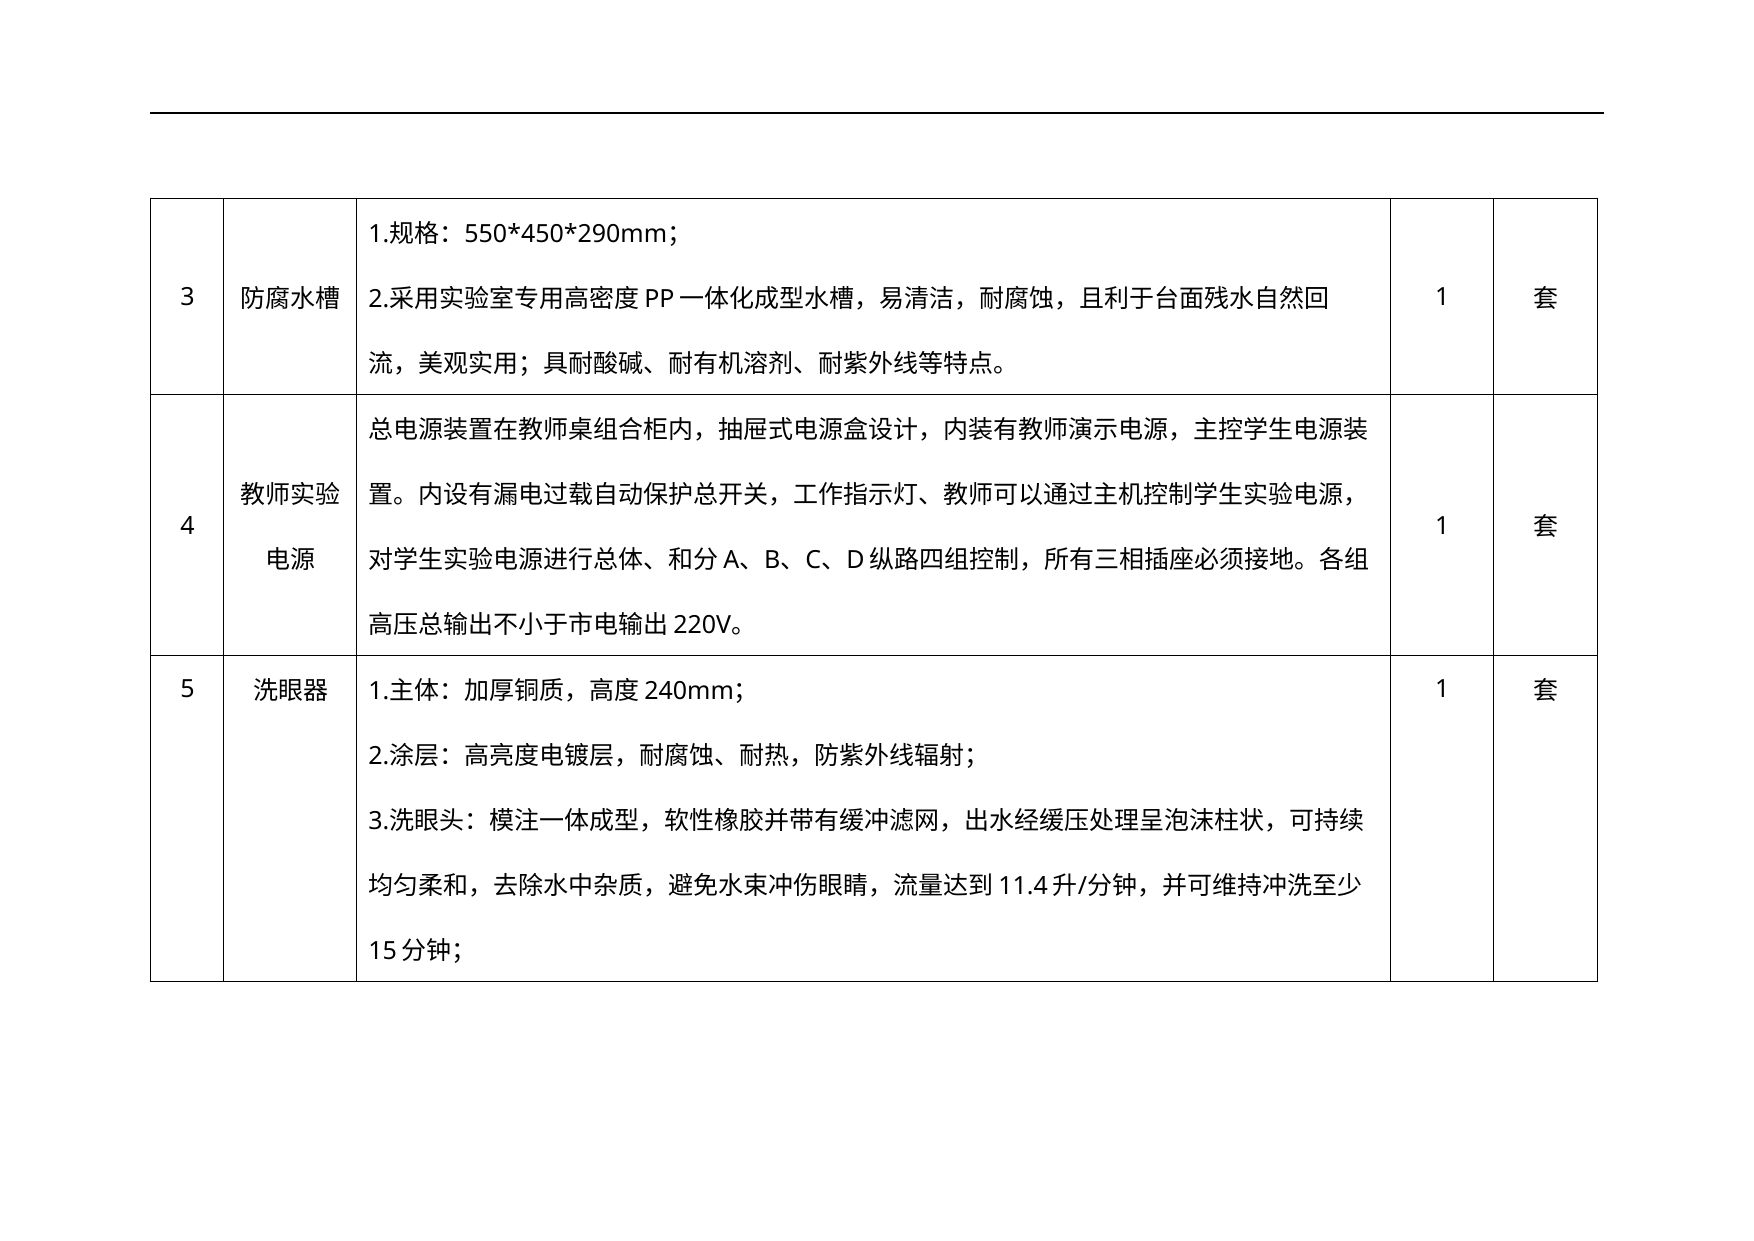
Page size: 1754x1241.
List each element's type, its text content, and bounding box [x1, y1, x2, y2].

table_cell 总电源装置在教师桌组合柜内，抽屉式电源盒设计，内装有教师演示电源，主控学生电源装置。内设有漏电过载自动保护总开关，工作指示灯、教师可以通过主机控制学生实验电源，对学生实验电源进行总体、和分A、B、C、D纵路四组控制，所有三相插座必须接地。各组高压总输出不小于市电输出220V。 [357, 395, 1390, 655]
table_cell 防腐水槽 [224, 199, 356, 394]
table_cell 1.规格：550*450*290mm； 2.采用实验室专用高密度PP一体化成型水槽，易清洁，耐腐蚀，且利于台面残水自然回流，美观实用；具耐酸碱、耐有机溶剂、耐紫外线等特点。 [357, 199, 1390, 394]
table_cell 3 [151, 199, 223, 394]
table_cell 1 [1391, 395, 1493, 655]
table_cell 洗眼器 [224, 656, 356, 981]
table_cell 教师实验电源 [224, 395, 356, 655]
table_cell 5 [151, 656, 223, 981]
table_cell 套 [1494, 395, 1597, 655]
table_cell 1 [1391, 199, 1493, 394]
table_cell 套 [1494, 199, 1597, 394]
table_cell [357, 656, 1390, 981]
table_cell 1 [1391, 656, 1493, 981]
table_cell 套 [1494, 656, 1597, 981]
table_cell 4 [151, 395, 223, 655]
